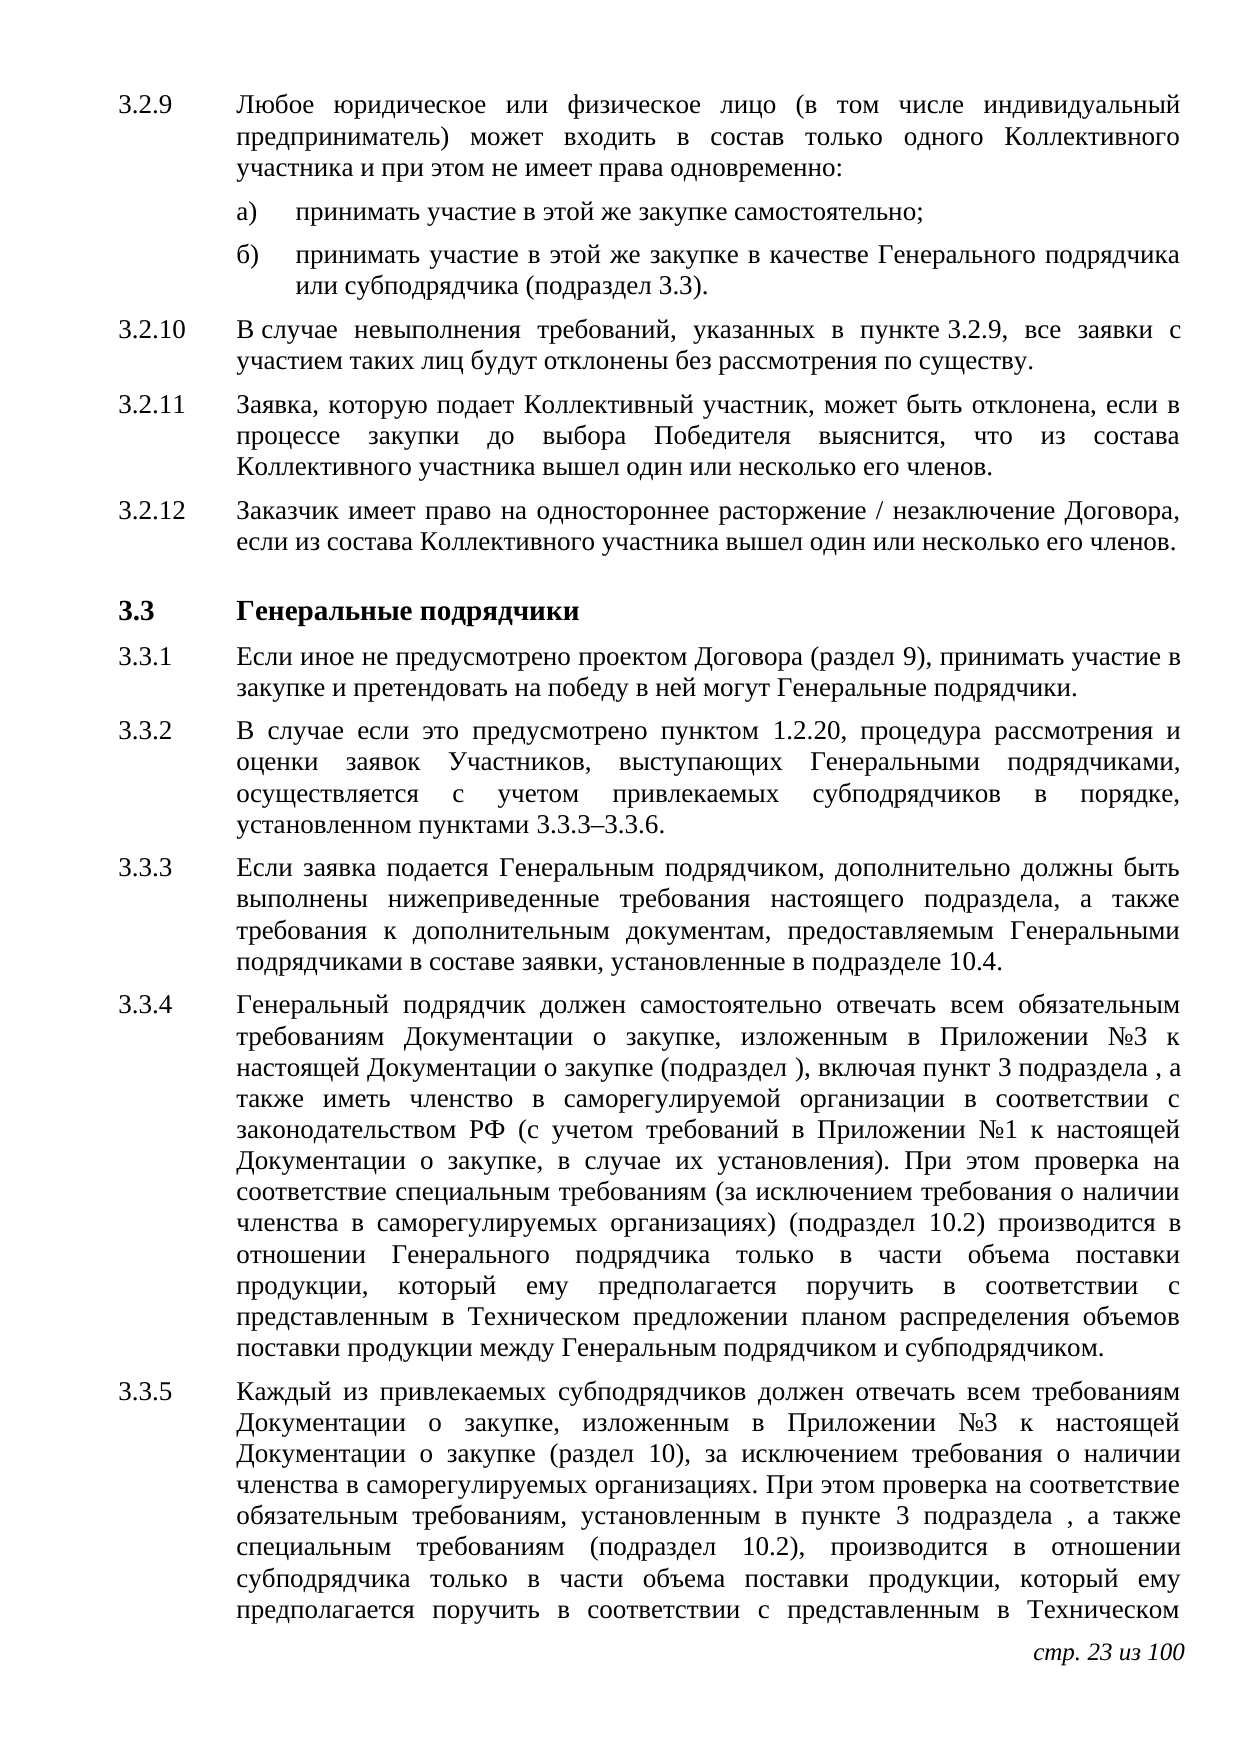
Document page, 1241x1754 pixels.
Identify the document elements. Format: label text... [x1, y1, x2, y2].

subtitle Генеральные подрядчики [118, 593, 1181, 627]
text Генеральный подрядчик должен самостоятельно отвечать всем обязательным требованиям Документации о закупке, изложенным в Приложении №3 к настоящей Документации о закупке (подраздел 10.1), включая пункт 3 подраздела 10.1, а также иметь членство в саморегулируемой организации в соответствии с законодательством РФ (с учетом требований в Приложении №1 к настоящей Документации о закупке, в случае их установления). При этом проверка на соответствие специальным требованиям (за исключением требования о наличии членства в саморегулируемых организациях) (подраздел 10.2) производится в отношении Генерального подрядчика только в части объема поставки продукции, который ему предполагается поручить в соответствии с представленным в Техническом предложении планом распределения объемов поставки продукции между Генеральным подрядчиком и субподрядчиком. [118, 988, 1181, 1362]
text Если заявка подается Генеральным подрядчиком, дополнительно должны быть выполнены нижеприведенные требования настоящего подраздела, а также требования к дополнительным документам, предоставляемым Генеральными подрядчиками в составе заявки, установленные в подразделе 10.4. [118, 851, 1181, 976]
text Любое юридическое или физическое лицо (в том числе индивидуальный предприниматель) может входить в состав только одного Коллективного участника и при этом не имеет права одновременно: [118, 89, 1181, 182]
text принимать участие в этой же закупке самостоятельно; [236, 194, 1181, 226]
text В случае невыполнения требований, указанных в пункте 3.2.9, все заявки с участием таких лиц будут отклонены без рассмотрения по существу. [118, 313, 1181, 375]
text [118, 1375, 1181, 1624]
text принимать участие в этой же закупке в качестве Генерального подрядчика или субподрядчика (подраздел 3.3). [236, 238, 1181, 301]
text Заказчик имеет право на одностороннее расторжение / незаключение Договора, если из состава Коллективного участника вышел один или несколько его членов. [118, 494, 1181, 556]
text Заявка, которую подает Коллективный участник, может быть отклонена, если в процессе закупки до выбора Победителя выяснится, что из состава Коллективного участника вышел один или несколько его членов. [118, 388, 1181, 481]
text Если иное не предусмотрено проектом Договора (раздел 9), принимать участие в закупке и претендовать на победу в ней могут Генеральные подрядчики. [118, 639, 1181, 702]
text В случае если это предусмотрено пунктом 1.2.20, процедура рассмотрения и оценки заявок Участников, выступающих Генеральными подрядчиками, осуществляется с учетом привлекаемых субподрядчиков в порядке, установленном пунктами 3.3.3–3.3.6. [118, 714, 1181, 839]
